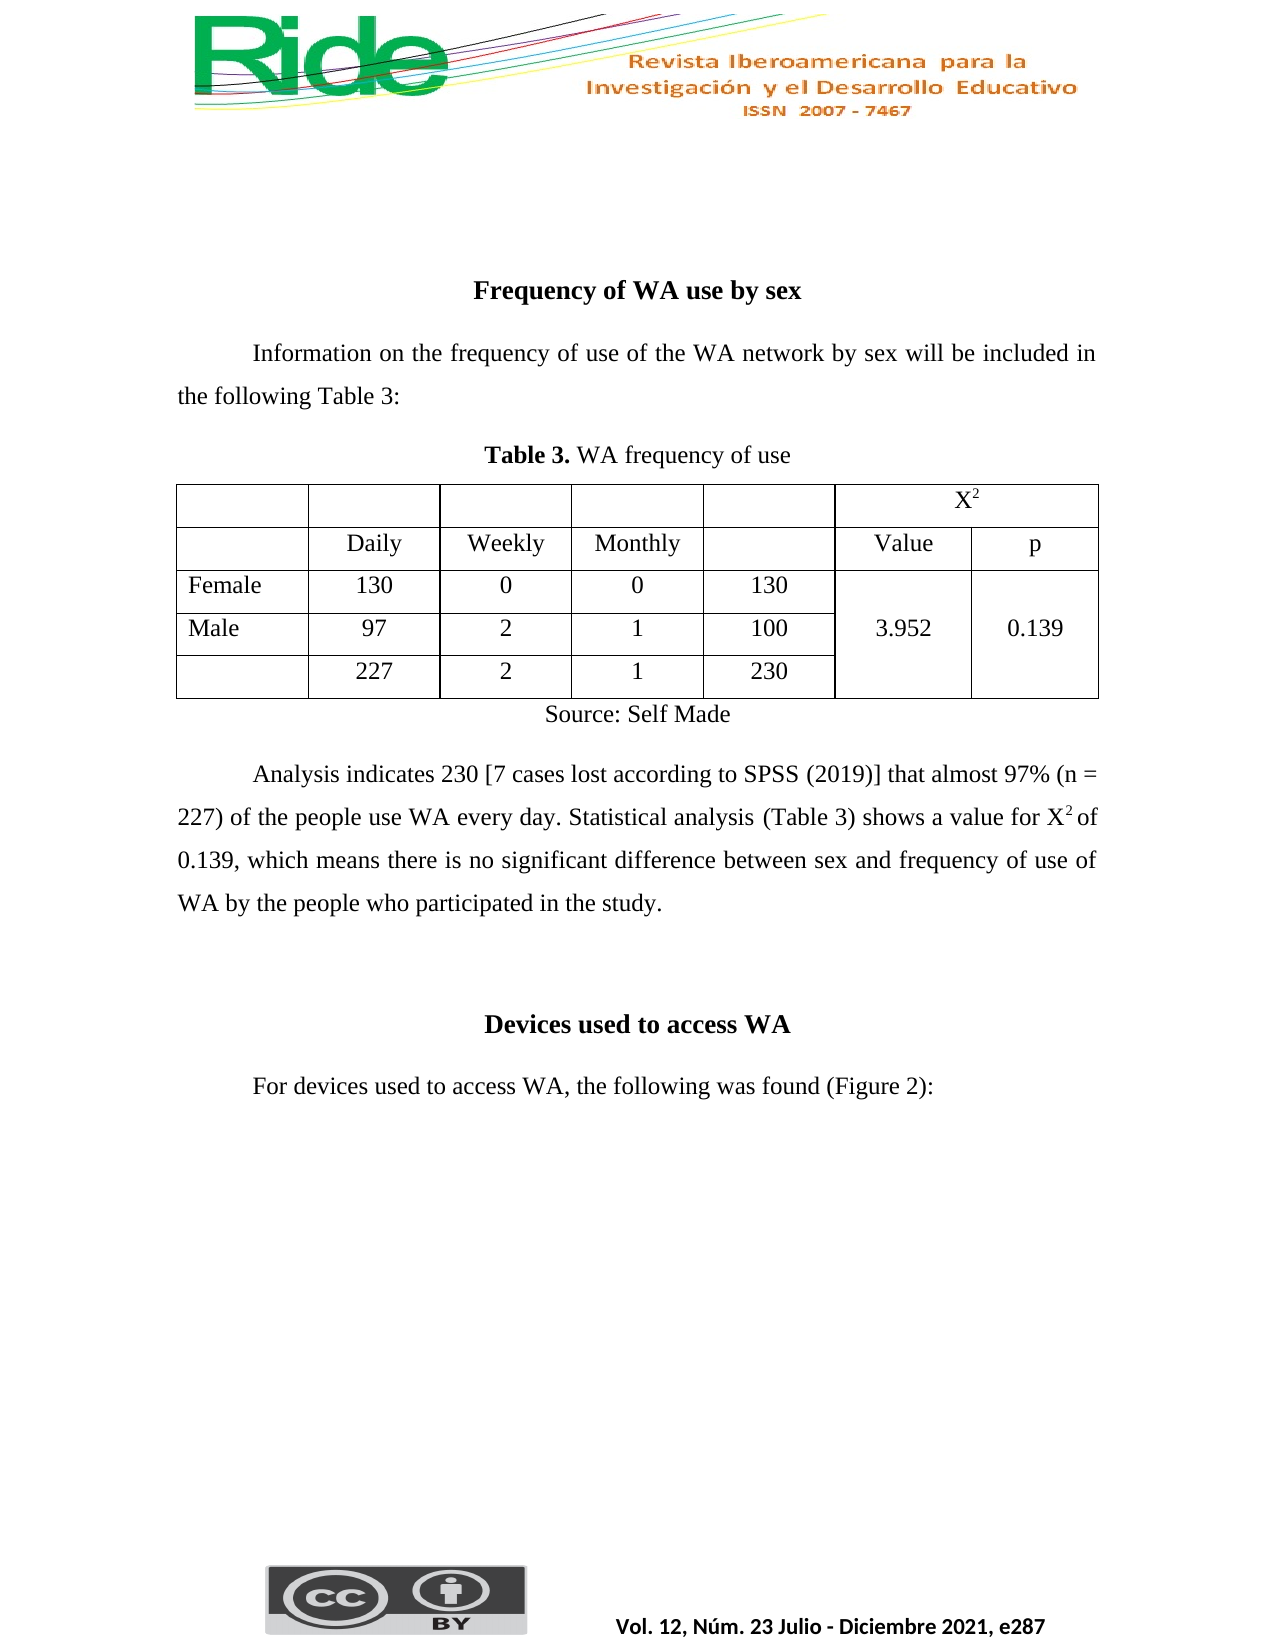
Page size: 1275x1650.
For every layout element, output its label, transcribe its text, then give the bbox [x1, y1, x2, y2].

table_cell 97 [309, 614, 439, 655]
picture [265, 1565, 528, 1635]
text Analysis indicates 230 [7 cases lost according to SPSS ] that almost 97% (n = 227) of the people use WA every day. Statistical analysis (Table 3) shows a value for X2 of 0.139, which means there is no significant difference between sex and frequency of use of WA by the people who participated in the study. [177, 759, 1098, 917]
table_cell 1 [572, 656, 703, 698]
table_cell [177, 656, 308, 698]
table_cell p [972, 528, 1098, 569]
picture [194, 14, 1081, 119]
table_cell Daily [309, 528, 439, 569]
table_cell 3.952 [836, 571, 971, 698]
table_cell Female [177, 571, 308, 612]
table_header [309, 485, 439, 527]
table_cell 100 [704, 614, 834, 655]
text For devices used to access WA, the following was found (Figure 2): [177, 1071, 1098, 1100]
table_cell Monthly [572, 528, 703, 569]
table_header [441, 485, 571, 527]
text Devices used to access WA [177, 1008, 1098, 1039]
table_cell 0 [441, 571, 571, 612]
table_cell 2 [441, 656, 571, 698]
table_cell 130 [309, 571, 439, 612]
table_header [572, 485, 703, 527]
table_cell Weekly [441, 528, 571, 569]
table_cell [704, 528, 834, 569]
table_header [177, 485, 308, 527]
table_cell 2 [441, 614, 571, 655]
table_cell 230 [704, 656, 834, 698]
table_cell 227 [309, 656, 439, 698]
table_cell Male [177, 614, 308, 655]
table_cell 0.139 [972, 571, 1098, 698]
table_cell Value [836, 528, 971, 569]
text Source: Self Made [177, 699, 1098, 728]
table_cell 130 [704, 571, 834, 612]
text Frequency of WA use by sex [177, 274, 1098, 305]
table_cell 0 [572, 571, 703, 612]
text Table 3. WA frequency of use [177, 441, 1098, 469]
table_cell 1 [572, 614, 703, 655]
table_header X2 [836, 485, 1098, 527]
text Information on the frequency of use of the WA network by sex will be included in the following Table 3: [177, 338, 1098, 409]
table_header [704, 485, 834, 527]
table_cell [177, 528, 308, 569]
